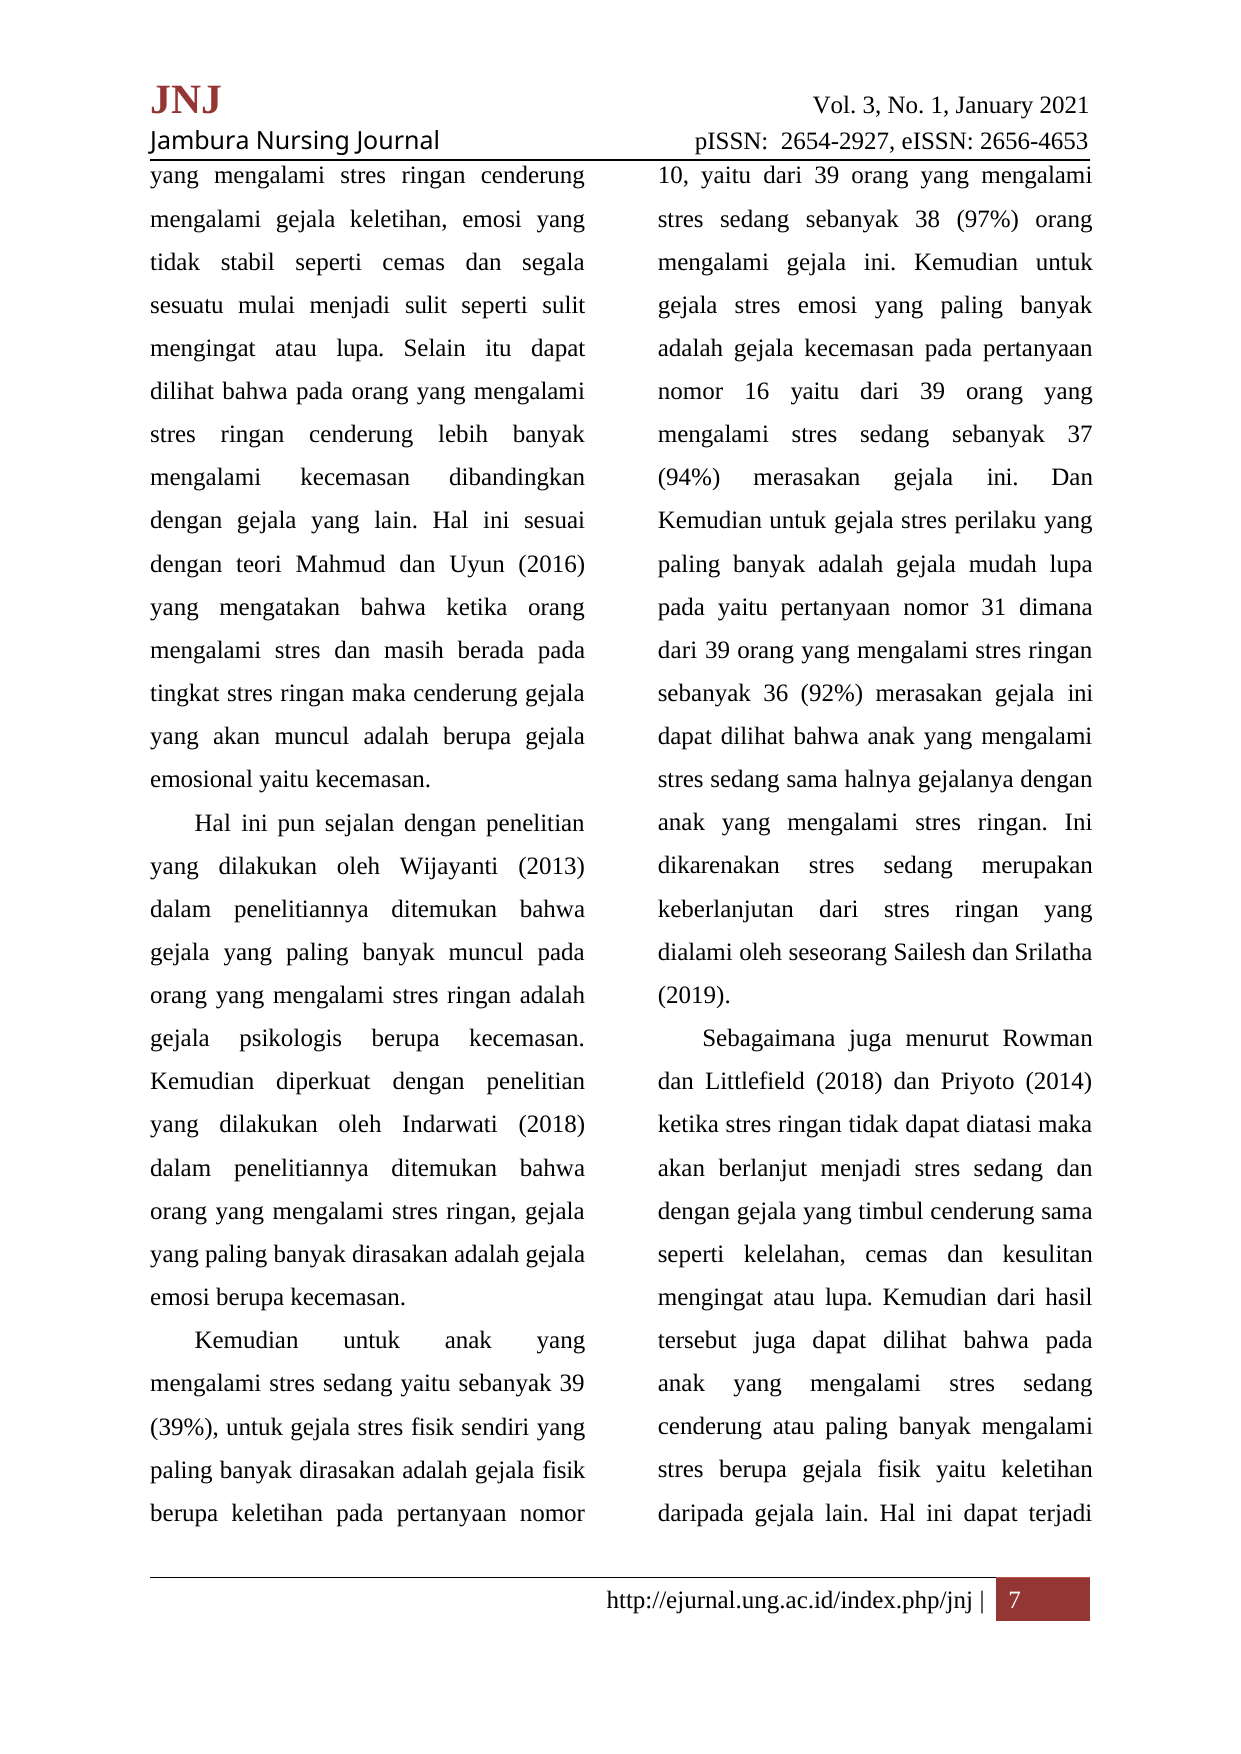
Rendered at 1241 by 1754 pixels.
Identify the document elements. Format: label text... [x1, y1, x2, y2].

text Kemudian untuk anak yang mengalami stres sedang yaitu sebanyak 39 (39%), untuk gejala stres fisik sendiri yang paling banyak dirasakan adalah gejala fisik berupa keletihan pada pertanyaan nomor 10, yaitu dari 39 orang yang mengalami stres sedang sebanyak 38 (97%) orang mengalami gejala ini. Kemudian untuk gejala stres emosi yang paling banyak adalah gejala kecemasan pada pertanyaan nomor 16 yaitu dari 39 orang yang mengalami stres sedang sebanyak 37 (94%) merasakan gejala ini. Dan Kemudian untuk gejala stres perilaku yang paling banyak adalah gejala mudah lupa pada yaitu pertanyaan nomor 31 dimana dari 39 orang yang mengalami stres ringan sebanyak 36 (92%) merasakan gejala ini dapat dilihat bahwa anak yang mengalami stres sedang sama halnya gejalanya dengan anak yang mengalami stres ringan. Ini dikarenakan stres sedang merupakan keberlanjutan dari stres ringan yang dialami oleh seseorang Sailesh dan Srilatha (2019). [658, 161, 1093, 1009]
text Hal ini pun sejalan dengan penelitian yang dilakukan oleh Wijayanti (2013) dalam penelitiannya ditemukan bahwa gejala yang paling banyak muncul pada orang yang mengalami stres ringan adalah gejala psikologis berupa kecemasan. Kemudian diperkuat dengan penelitian yang dilakukan oleh Indarwati (2018) dalam penelitiannya ditemukan bahwa orang yang mengalami stres ringan, gejala yang paling banyak dirasakan adalah gejala emosi berupa kecemasan. [150, 808, 585, 1311]
text Kemudian untuk anak yang mengalami stres sedang yaitu sebanyak 39 (39%), untuk gejala stres fisik sendiri yang paling banyak dirasakan adalah gejala fisik berupa keletihan pada pertanyaan nomor 10, yaitu dari 39 orang yang mengalami stres sedang sebanyak 38 (97%) orang mengalami gejala ini. Kemudian untuk gejala stres emosi yang paling banyak adalah gejala kecemasan pada pertanyaan nomor 16 yaitu dari 39 orang yang mengalami stres sedang sebanyak 37 (94%) merasakan gejala ini. Dan Kemudian untuk gejala stres perilaku yang paling banyak adalah gejala mudah lupa pada yaitu pertanyaan nomor 31 dimana dari 39 orang yang mengalami stres ringan sebanyak 36 (92%) merasakan gejala ini dapat dilihat bahwa anak yang mengalami stres sedang sama halnya gejalanya dengan anak yang mengalami stres ringan. Ini dikarenakan stres sedang merupakan keberlanjutan dari stres ringan yang dialami oleh seseorang Sailesh dan Srilatha (2019). [150, 1325, 585, 1527]
